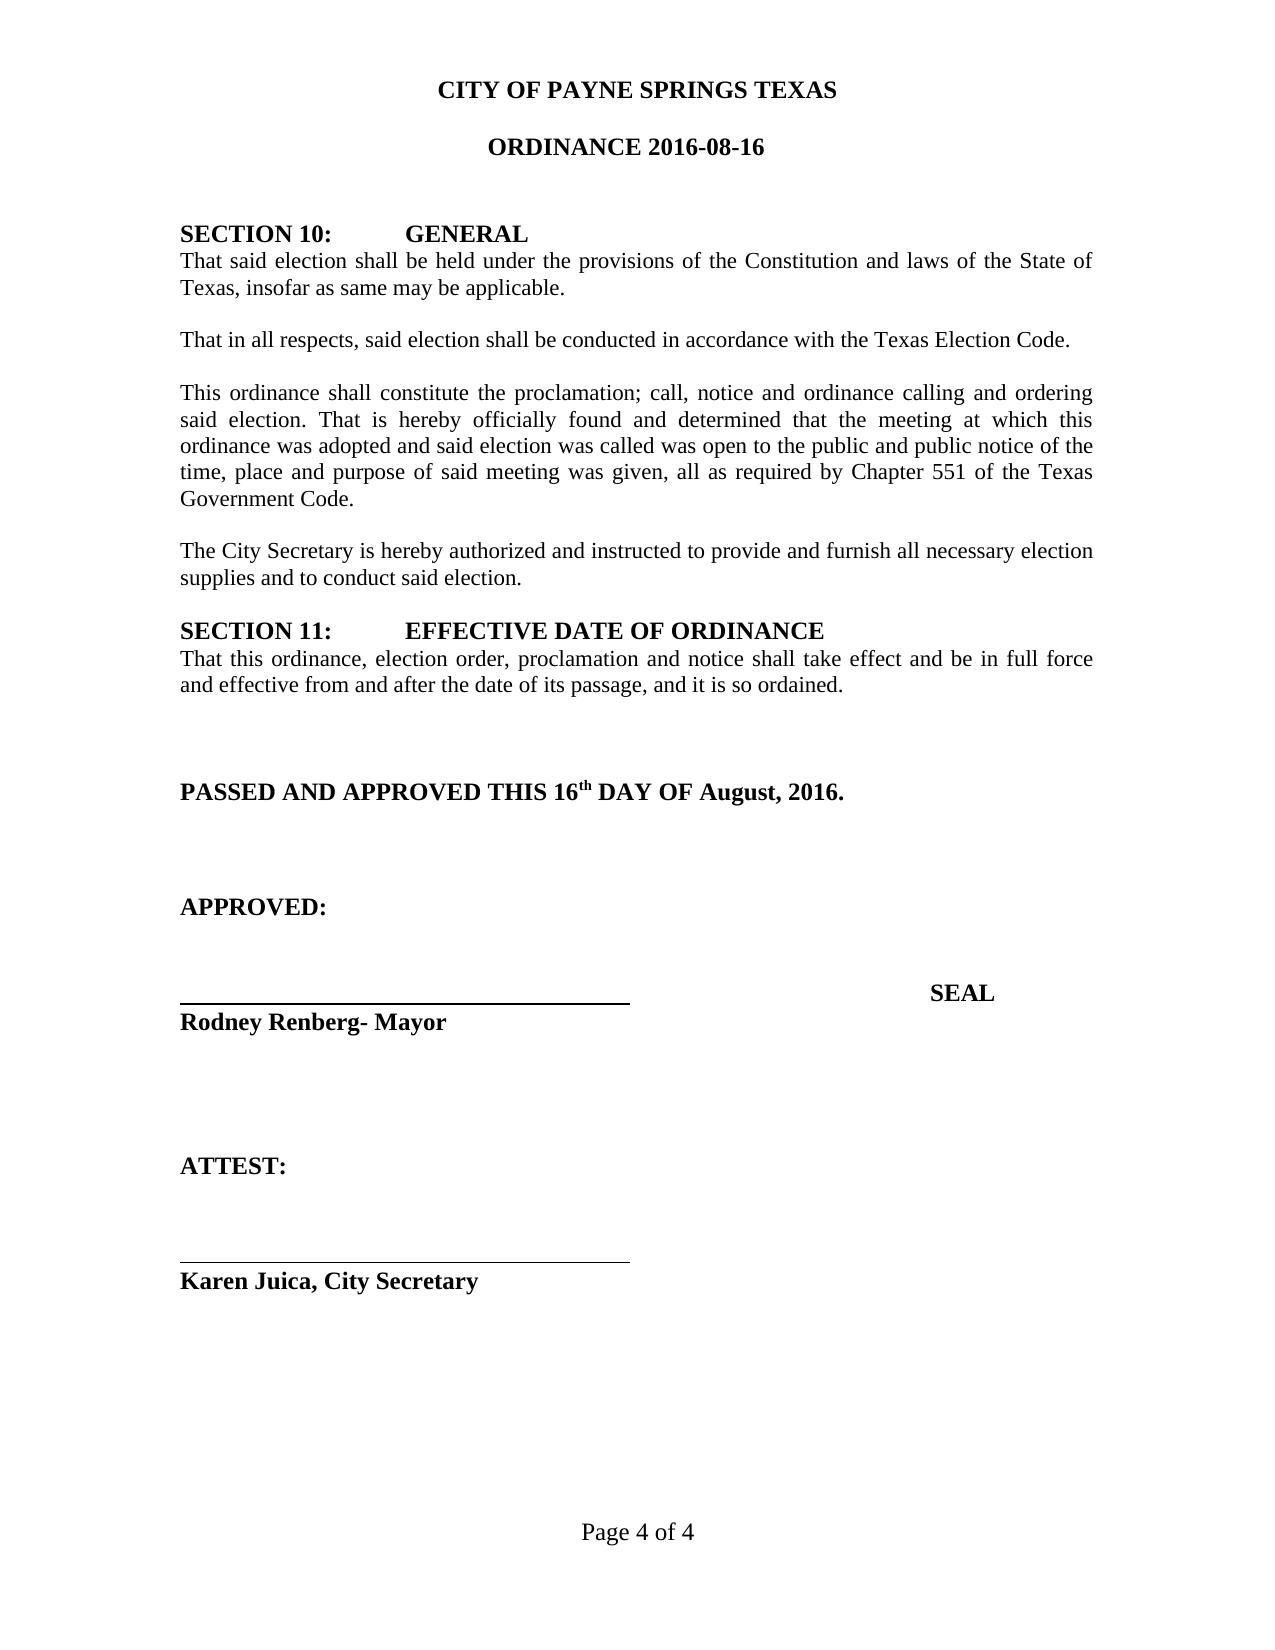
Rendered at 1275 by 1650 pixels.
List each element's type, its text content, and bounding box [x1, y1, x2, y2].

text SECTION 10: GENERAL [180, 219, 1095, 247]
text APPROVED: [180, 892, 1095, 921]
text SEAL [180, 978, 1095, 1007]
text Rodney Renberg- Mayor [180, 1007, 1095, 1036]
text The City Secretary is hereby authorized and instructed to provide and furnish all necessary election supplies and to conduct said election. [180, 537, 1095, 590]
text That in all respects, said election shall be conducted in accordance with the Texas Election Code. [180, 327, 1095, 353]
text PASSED AND APPROVED THIS 16th DAY OF August, 2016. [180, 777, 1095, 806]
text That said election shall be held under the provisions of the Constitution and laws of the State of , insofar as same may be applicable. [180, 247, 1095, 300]
text Karen Juica, City Secretary [180, 1266, 1095, 1294]
text SECTION 11: EFFECTIVE DATE OF ORDINANCE [180, 616, 1095, 645]
text That this ordinance, election order, proclamation and notice shall take effect and be in full force and effective from and after the date of its passage, and it is so ordained. [180, 645, 1095, 698]
text This ordinance shall constitute the proclamation; call, notice and ordinance calling and ordering said election. That is hereby officially found and determined that the meeting at which this ordinance was adopted and said election was called was open to the public and public notice of the time, place and purpose of said meeting was given, all as required by Chapter 551 of the Texas Government Code. [180, 379, 1095, 511]
text ATTEST: [180, 1151, 1095, 1179]
